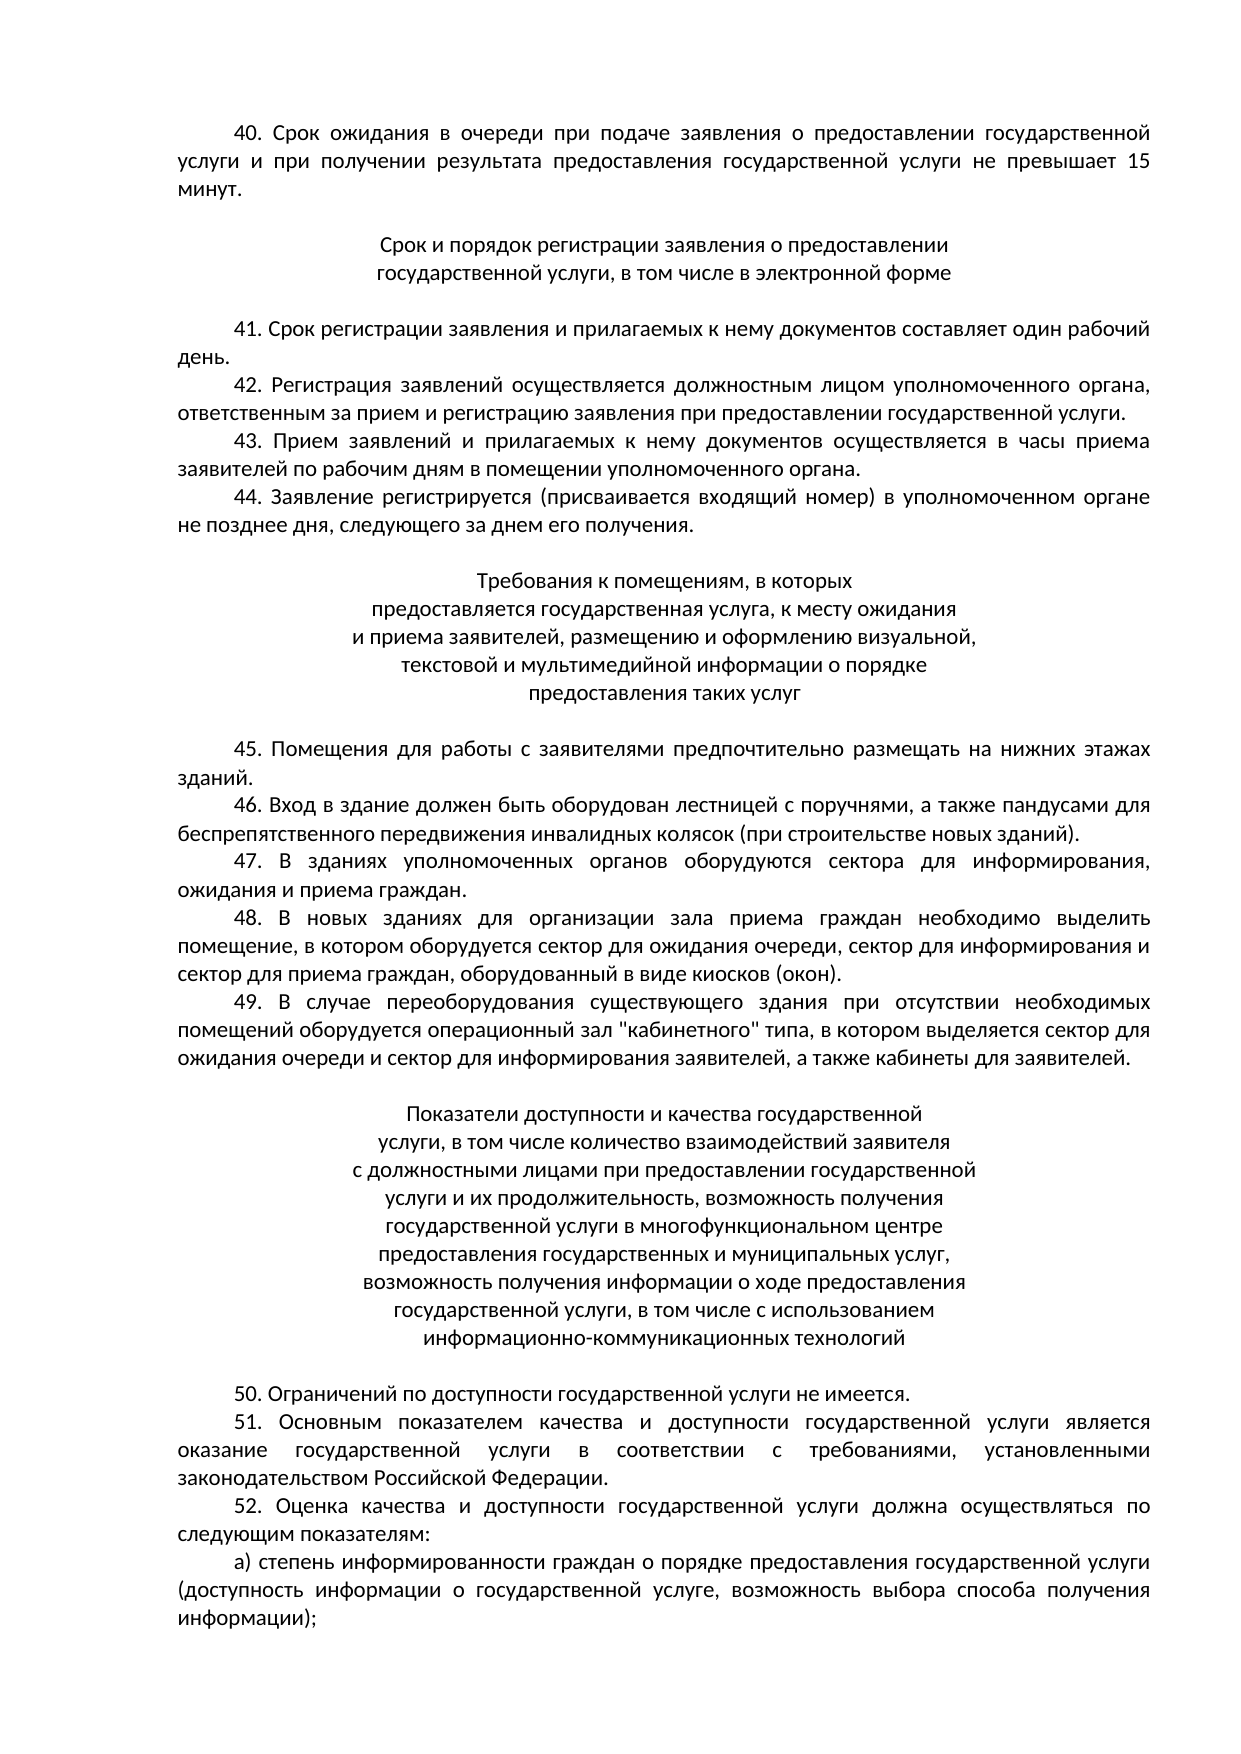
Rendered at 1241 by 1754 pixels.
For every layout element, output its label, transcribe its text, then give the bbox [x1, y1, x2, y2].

text Показатели доступности и качества государственной [177, 1099, 1152, 1127]
text 44. Заявление регистрируется (присваивается входящий номер) в уполномоченном органе не позднее дня, следующего за днем его получения. [177, 482, 1152, 538]
text услуги и их продолжительность, возможность получения [177, 1183, 1152, 1211]
text 46. Вход в здание должен быть оборудован лестницей с поручнями, а также пандусами для беспрепятственного передвижения инвалидных колясок (при строительстве новых зданий). [177, 791, 1152, 847]
text 48. В новых зданиях для организации зала приема граждан необходимо выделить помещение, в котором оборудуется сектор для ожидания очереди, сектор для информирования и сектор для приема граждан, оборудованный в виде киосков (окон). [177, 903, 1152, 987]
text 45. Помещения для работы с заявителями предпочтительно размещать на нижних этажах зданий. [177, 734, 1152, 791]
text услуги, в том числе количество взаимодействий заявителя [177, 1127, 1152, 1155]
text 41. Срок регистрации заявления и прилагаемых к нему документов составляет один рабочий день. [177, 314, 1152, 370]
text информационно-коммуникационных технологий [177, 1323, 1152, 1351]
text государственной услуги, в том числе в электронной форме [177, 258, 1152, 286]
text государственной услуги в многофункциональном центре [177, 1211, 1152, 1239]
text 51. Основным показателем качества и доступности государственной услуги является оказание государственной услуги в соответствии с требованиями, установленными законодательством Российской Федерации. [177, 1407, 1152, 1491]
text возможность получения информации о ходе предоставления [177, 1267, 1152, 1295]
text предоставляется государственная услуга, к месту ожидания [177, 594, 1152, 622]
text а) степень информированности граждан о порядке предоставления государственной услуги (доступность информации о государственной услуге, возможность выбора способа получения информации); [177, 1547, 1152, 1631]
text 43. Прием заявлений и прилагаемых к нему документов осуществляется в часы приема заявителей по рабочим дням в помещении уполномоченного органа. [177, 426, 1152, 482]
text 42. Регистрация заявлений осуществляется должностным лицом уполномоченного органа, ответственным за прием и регистрацию заявления при предоставлении государственной услуги. [177, 370, 1152, 426]
text государственной услуги, в том числе с использованием [177, 1295, 1152, 1323]
text с должностными лицами при предоставлении государственной [177, 1155, 1152, 1183]
text 40. Срок ожидания в очереди при подаче заявления о предоставлении государственной услуги и при получении результата предоставления государственной услуги не превышает 15 минут. [177, 118, 1152, 202]
text Требования к помещениям, в которых [177, 566, 1152, 594]
text 49. В случае переоборудования существующего здания при отсутствии необходимых помещений оборудуется операционный зал "кабинетного" типа, в котором выделяется сектор для ожидания очереди и сектор для информирования заявителей, а также кабинеты для заявителей. [177, 987, 1152, 1071]
text предоставления государственных и муниципальных услуг, [177, 1239, 1152, 1267]
text текстовой и мультимедийной информации о порядке [177, 651, 1152, 678]
text 50. Ограничений по доступности государственной услуги не имеется. [177, 1379, 1152, 1407]
text Срок и порядок регистрации заявления о предоставлении [177, 230, 1152, 258]
text и приема заявителей, размещению и оформлению визуальной, [177, 622, 1152, 651]
text 52. Оценка качества и доступности государственной услуги должна осуществляться по следующим показателям: [177, 1491, 1152, 1547]
text 47. В зданиях уполномоченных органов оборудуются сектора для информирования, ожидания и приема граждан. [177, 847, 1152, 903]
text предоставления таких услуг [177, 678, 1152, 707]
